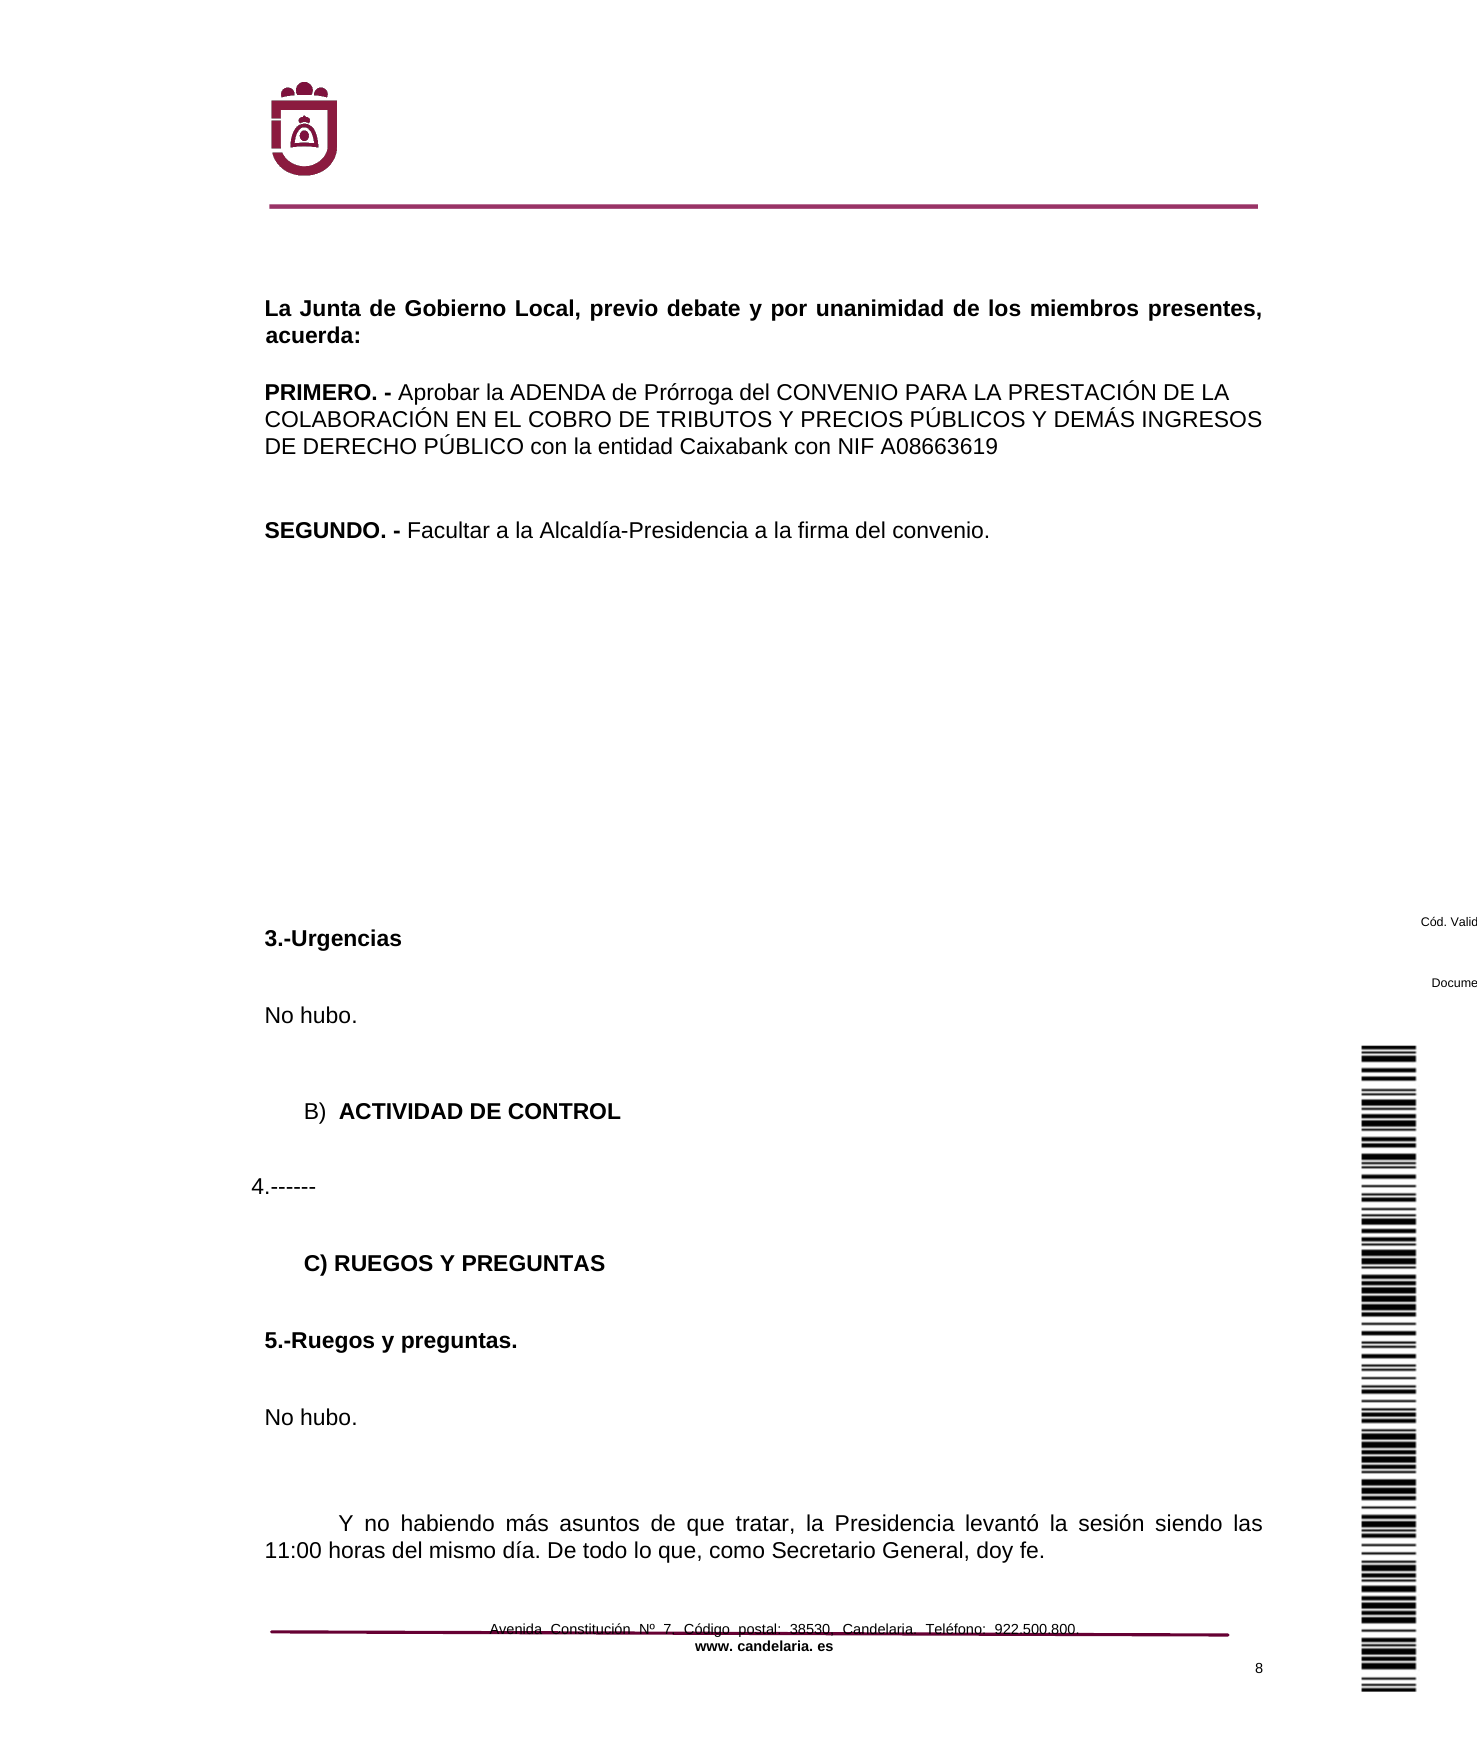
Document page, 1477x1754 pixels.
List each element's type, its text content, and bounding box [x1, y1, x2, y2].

text La Junta de Gobierno Local, previo debate y por unanimidad de los miembros presentes, acuerda: [264, 295, 1264, 349]
subtitle C) RUEGOS Y PREGUNTAS [303, 1249, 1264, 1276]
text No hubo. [264, 1404, 1264, 1430]
picture [268, 81, 1258, 209]
text DE DERECHO PÚBLICO con la entidad Caixabank con NIF A08663619 [264, 433, 1264, 459]
text 4.------ [251, 1173, 1264, 1199]
text PRIMERO. - Aprobar la ADENDA de Prórroga del CONVENIO PARA LA PRESTACIÓN DE LA [264, 378, 1264, 405]
text No hubo. [264, 1002, 1264, 1029]
text SEGUNDO. - Facultar a la Alcaldía-Presidencia a la firma del convenio. [264, 517, 1264, 543]
text 5.-Ruegos y preguntas. [264, 1327, 1264, 1353]
text Y no habiendo más asuntos de que tratar, la Presidencia levantó la sesión siendo las 11:00 horas del mismo día. De todo lo que, como Secretario General, doy fe. [264, 1510, 1264, 1563]
text COLABORACIÓN EN EL COBRO DE TRIBUTOS Y PRECIOS PÚBLICOS Y DEMÁS INGRESOS [264, 406, 1264, 432]
text B) ACTIVIDAD DE CONTROL [303, 1098, 1264, 1124]
picture [1362, 1046, 1419, 1691]
text 3.-Urgencias [264, 925, 1264, 951]
